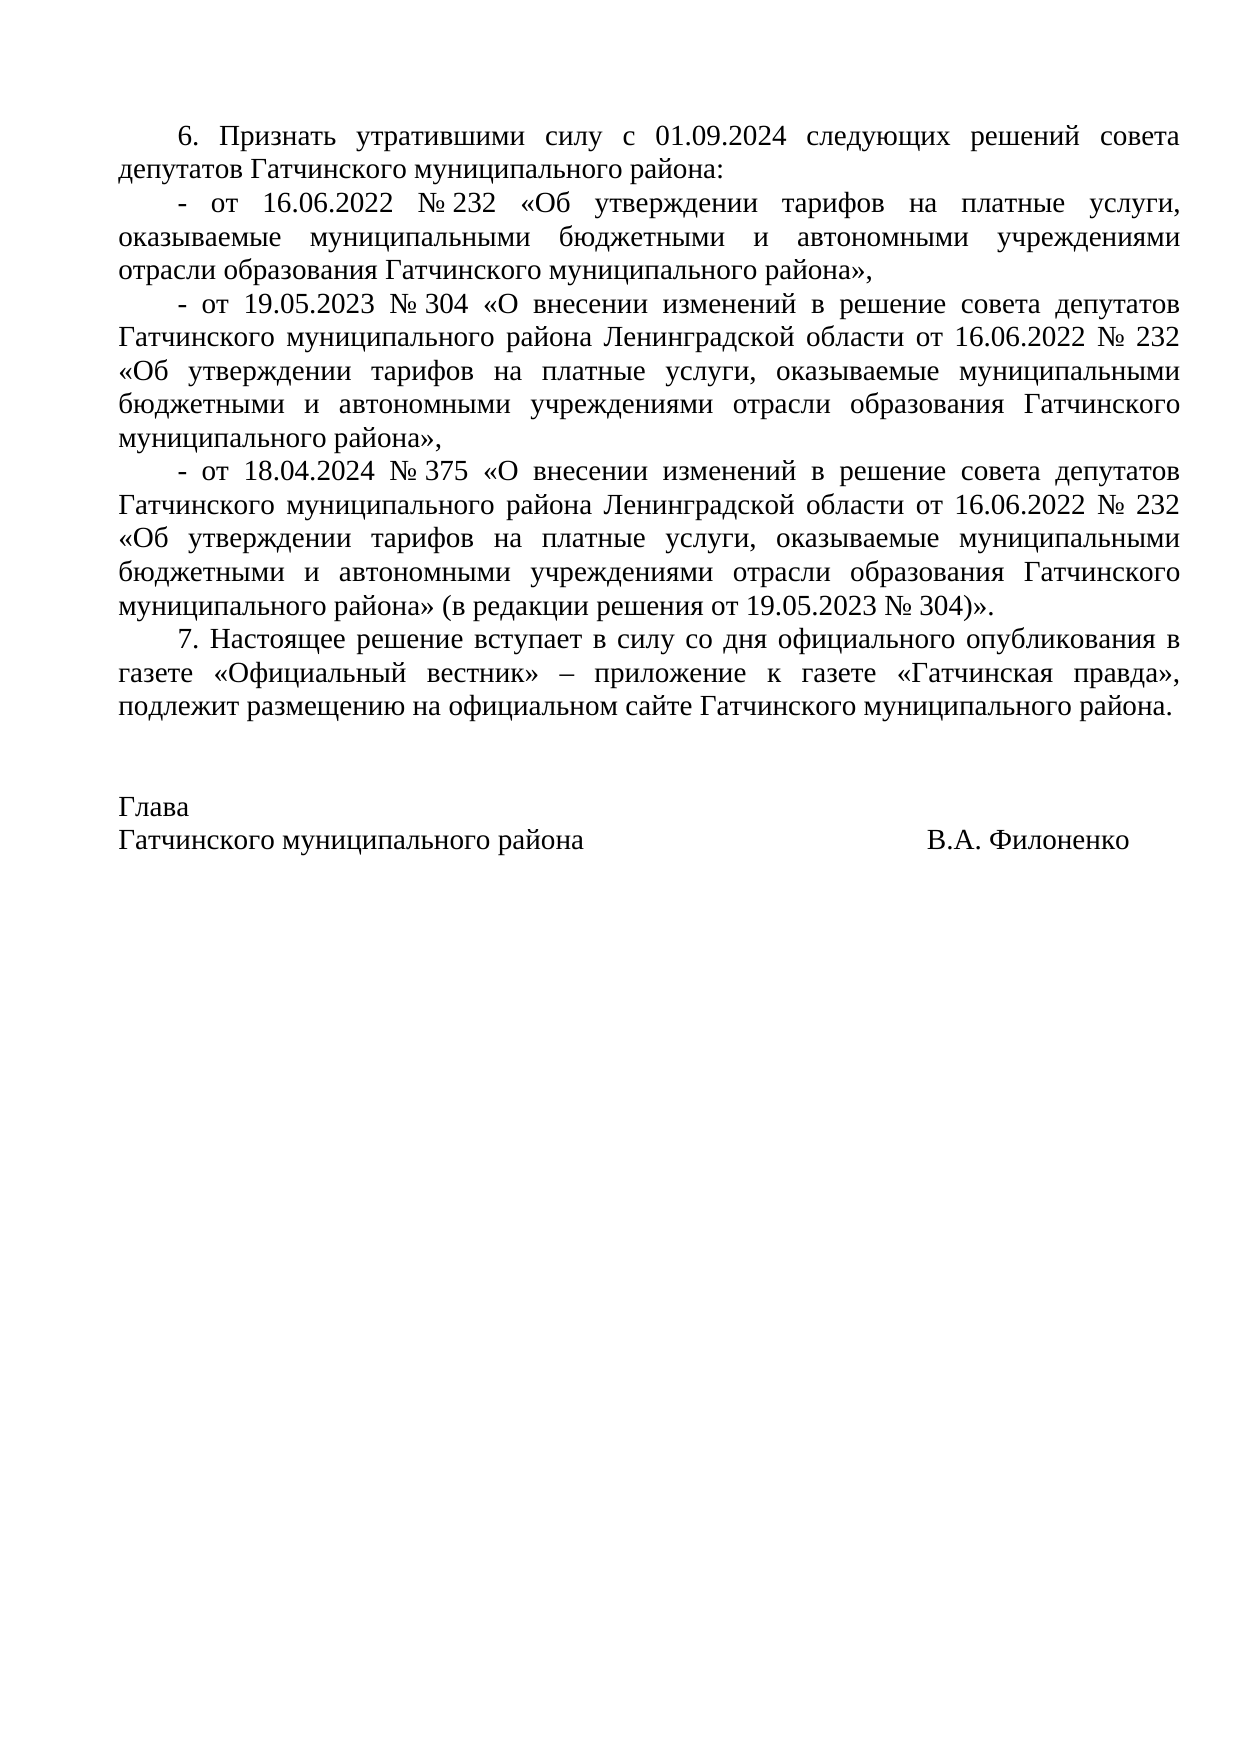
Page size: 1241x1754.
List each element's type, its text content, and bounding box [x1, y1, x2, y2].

text - от 19.05.2023 № 304 «О внесении изменений в решение совета депутатов Гатчинского муниципального района Ленинградской области от 16.06.2022 № 232 «Об утверждении тарифов на платные услуги, оказываемые муниципальными бюджетными и автономными учреждениями отрасли образования Гатчинского муниципального района», [118, 286, 1181, 453]
text Глава [118, 789, 1191, 822]
text 6. Признать утратившими силу с 01.09.2024 следующих решений совета депутатов Гатчинского муниципального района: [118, 118, 1181, 185]
text - от 16.06.2022 № 232 «Об утверждении тарифов на платные услуги, оказываемые муниципальными бюджетными и автономными учреждениями отрасли образования Гатчинского муниципального района», [118, 185, 1181, 286]
text 7. Настоящее решение вступает в силу со дня официального опубликования в газете «Официальный вестник» – приложение к газете «Гатчинская правда», подлежит размещению на официальном сайте Гатчинского муниципального района. [118, 621, 1181, 722]
text Гатчинского муниципального района В.А. Филоненко [118, 822, 1191, 856]
text - от 18.04.2024 № 375 «О внесении изменений в решение совета депутатов Гатчинского муниципального района Ленинградской области от 16.06.2022 № 232 «Об утверждении тарифов на платные услуги, оказываемые муниципальными бюджетными и автономными учреждениями отрасли образования Гатчинского муниципального района» (в редакции решения от 19.05.2023 № 304)». [118, 453, 1181, 621]
